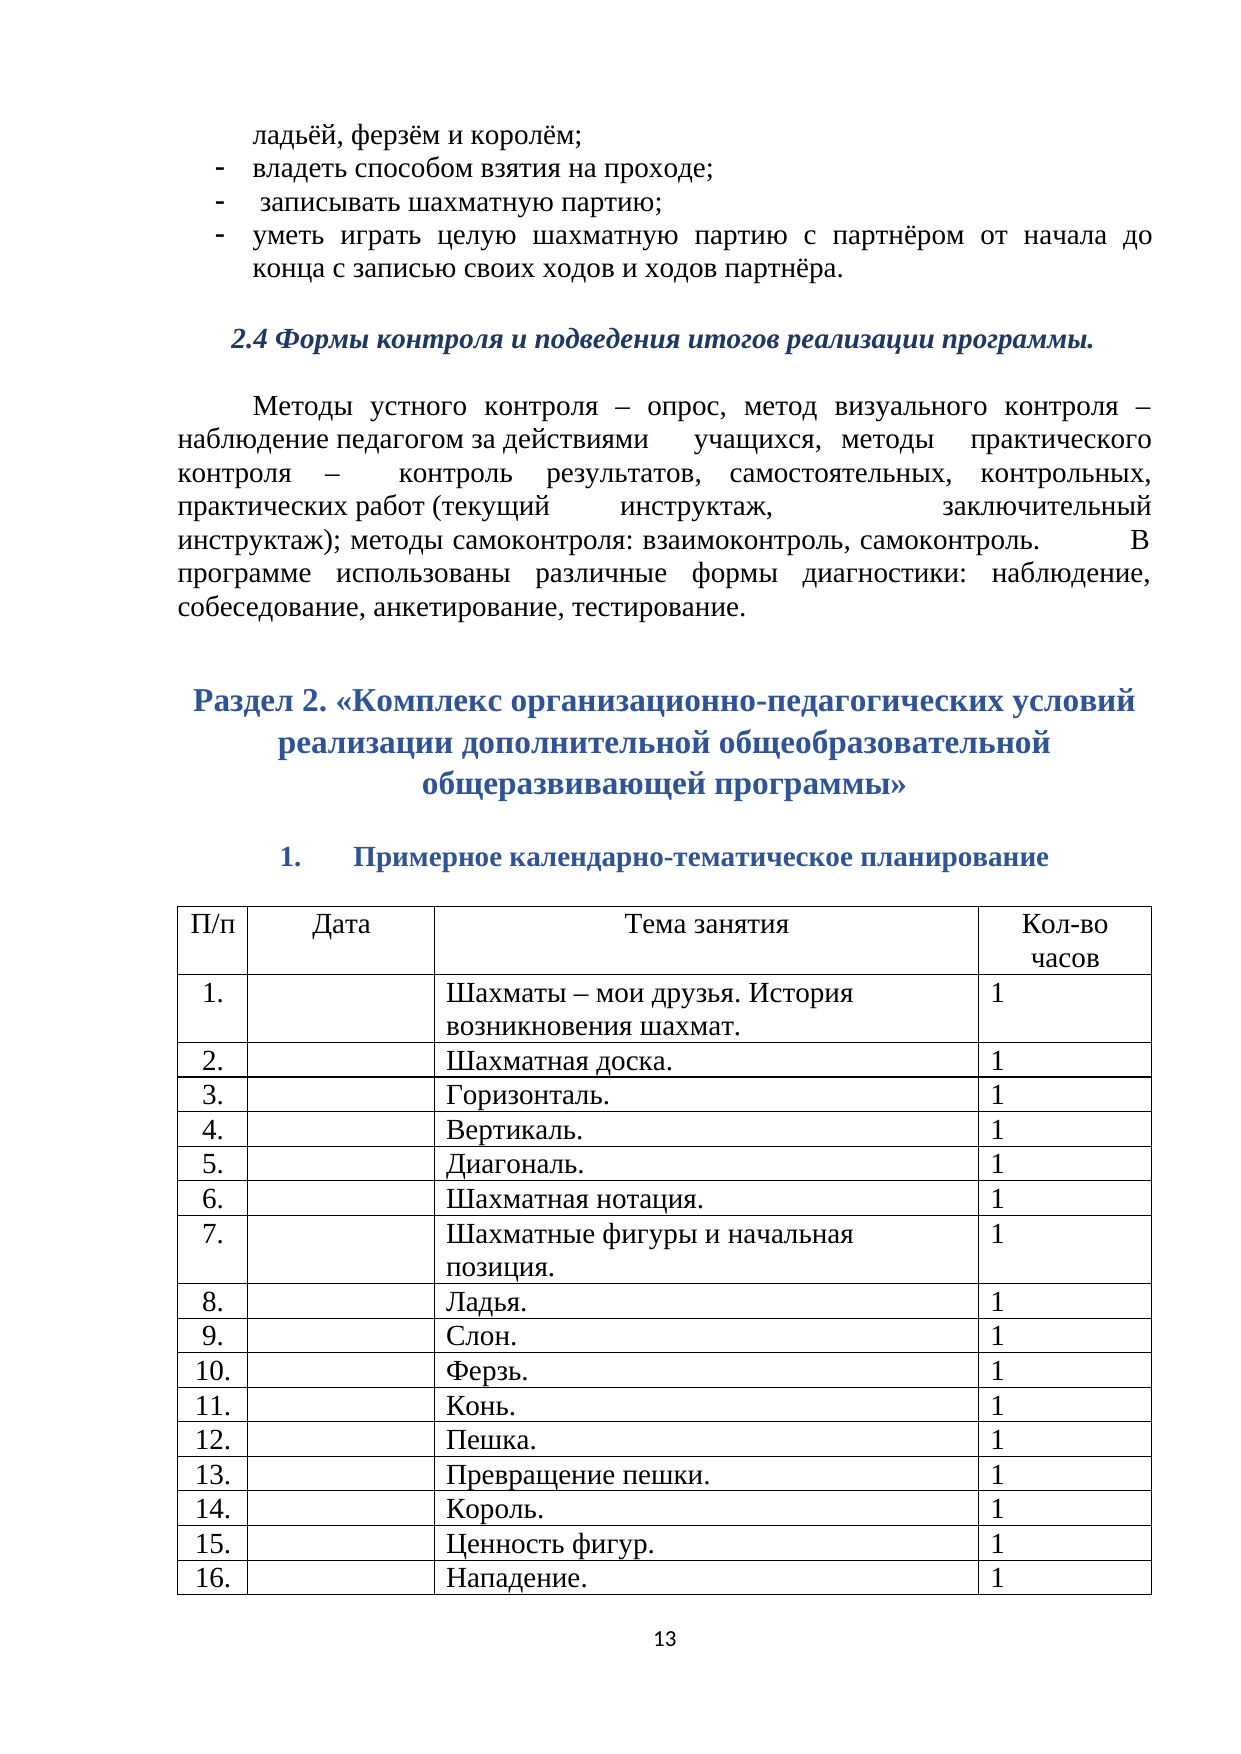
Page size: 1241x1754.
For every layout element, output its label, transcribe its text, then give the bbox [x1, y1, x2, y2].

table_header Кол-во часов [979, 907, 1151, 974]
table_cell Ценность фигур. [435, 1526, 978, 1559]
table_cell [248, 1216, 434, 1283]
table_cell [248, 1043, 434, 1076]
list уметь играть целую шахматную партию с партнёром от начала до конца с записью своих ходов и ходов партнёра. [215, 218, 1154, 284]
table_cell 1 [979, 1353, 1151, 1387]
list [215, 118, 1154, 151]
table_cell [248, 1112, 434, 1146]
table_cell [248, 975, 434, 1042]
table_cell Шахматы – мои друзья. История возникновения шахмат. [435, 975, 978, 1042]
text Методы устного контроля – опрос, метод визуального контроля – наблюдение педагогом за действиями учащихся, методы практического контроля – контроль результатов, самостоятельных, контрольных, практических работ (текущий инструктаж, заключительный инструктаж); методы самоконтроля: взаимоконтроль, самоконтроль. В программе использованы различные формы диагностики: наблюдение, собеседование, анкетирование, тестирование. [177, 388, 1152, 623]
table_cell 1 [979, 1284, 1151, 1317]
table_cell [248, 1457, 434, 1490]
table_cell [248, 1284, 434, 1317]
subtitle Раздел 2. «Комплекс организационно-педагогических условий реализации дополнительной общеобразовательной общеразвивающей программы» [177, 681, 1152, 802]
table_cell 1 [979, 1216, 1151, 1283]
table_cell Шахматная нотация. [435, 1181, 978, 1215]
table_cell 5. [178, 1147, 247, 1180]
table_cell 1 [979, 1181, 1151, 1215]
table_cell [248, 1561, 434, 1594]
table_cell 1 [979, 1422, 1151, 1456]
table_cell Конь. [435, 1388, 978, 1421]
table_cell 1 [979, 1561, 1151, 1594]
table_cell 12. [178, 1422, 247, 1456]
table_cell Диагональ. [435, 1147, 978, 1180]
table_cell 15. [178, 1526, 247, 1559]
table_cell [248, 1319, 434, 1352]
table_cell Нападение. [435, 1561, 978, 1594]
table_cell 1 [979, 975, 1151, 1042]
table_cell 1 [979, 1112, 1151, 1146]
table_cell [248, 1181, 434, 1215]
table_cell 13. [178, 1457, 247, 1490]
table_cell 1 [979, 1388, 1151, 1421]
table_cell 2. [178, 1043, 247, 1076]
table_cell [248, 1078, 434, 1111]
table_cell Шахматные фигуры и начальная позиция. [435, 1216, 978, 1283]
table_cell 1 [979, 1043, 1151, 1076]
table_cell 16. [178, 1561, 247, 1594]
table_cell [248, 1422, 434, 1456]
table_cell 9. [178, 1319, 247, 1352]
table_cell 14. [178, 1491, 247, 1525]
table_cell Ферзь. [435, 1353, 978, 1387]
table_cell 4. [178, 1112, 247, 1146]
table_cell Пешка. [435, 1422, 978, 1456]
list записывать шахматную партию; [215, 184, 1154, 218]
table_cell [248, 1491, 434, 1525]
table_header Тема занятия [435, 907, 978, 974]
table_cell 1 [979, 1319, 1151, 1352]
table_cell [248, 1526, 434, 1559]
table_cell 3. [178, 1078, 247, 1111]
table_cell 7. [178, 1216, 247, 1283]
table_cell 1 [979, 1526, 1151, 1559]
table_cell Вертикаль. [435, 1112, 978, 1146]
table_cell 8. [178, 1284, 247, 1317]
table_cell Шахматная доска. [435, 1043, 978, 1076]
subtitle 1. Примерное календарно-тематическое планирование [177, 839, 1152, 873]
table_cell 6. [178, 1181, 247, 1215]
table_cell [248, 1353, 434, 1387]
table_header П/п [178, 907, 247, 974]
table_cell 1. [178, 975, 247, 1042]
table_cell Ладья. [435, 1284, 978, 1317]
table_cell 11. [178, 1388, 247, 1421]
table_cell 1 [979, 1147, 1151, 1180]
table_cell Слон. [435, 1319, 978, 1352]
table_cell 1 [979, 1078, 1151, 1111]
table_cell Превращение пешки. [435, 1457, 978, 1490]
table_cell 1 [979, 1457, 1151, 1490]
table_header Дата [248, 907, 434, 974]
subtitle 2.4 Формы контроля и подведения итогов реализации программы. [177, 321, 1152, 355]
table_cell Король. [435, 1491, 978, 1525]
table_cell 1 [979, 1491, 1151, 1525]
table_cell [248, 1147, 434, 1180]
table_cell Горизонталь. [435, 1078, 978, 1111]
table_cell [248, 1388, 434, 1421]
table_cell 10. [178, 1353, 247, 1387]
list владеть способом взятия на проходе; [215, 151, 1154, 184]
